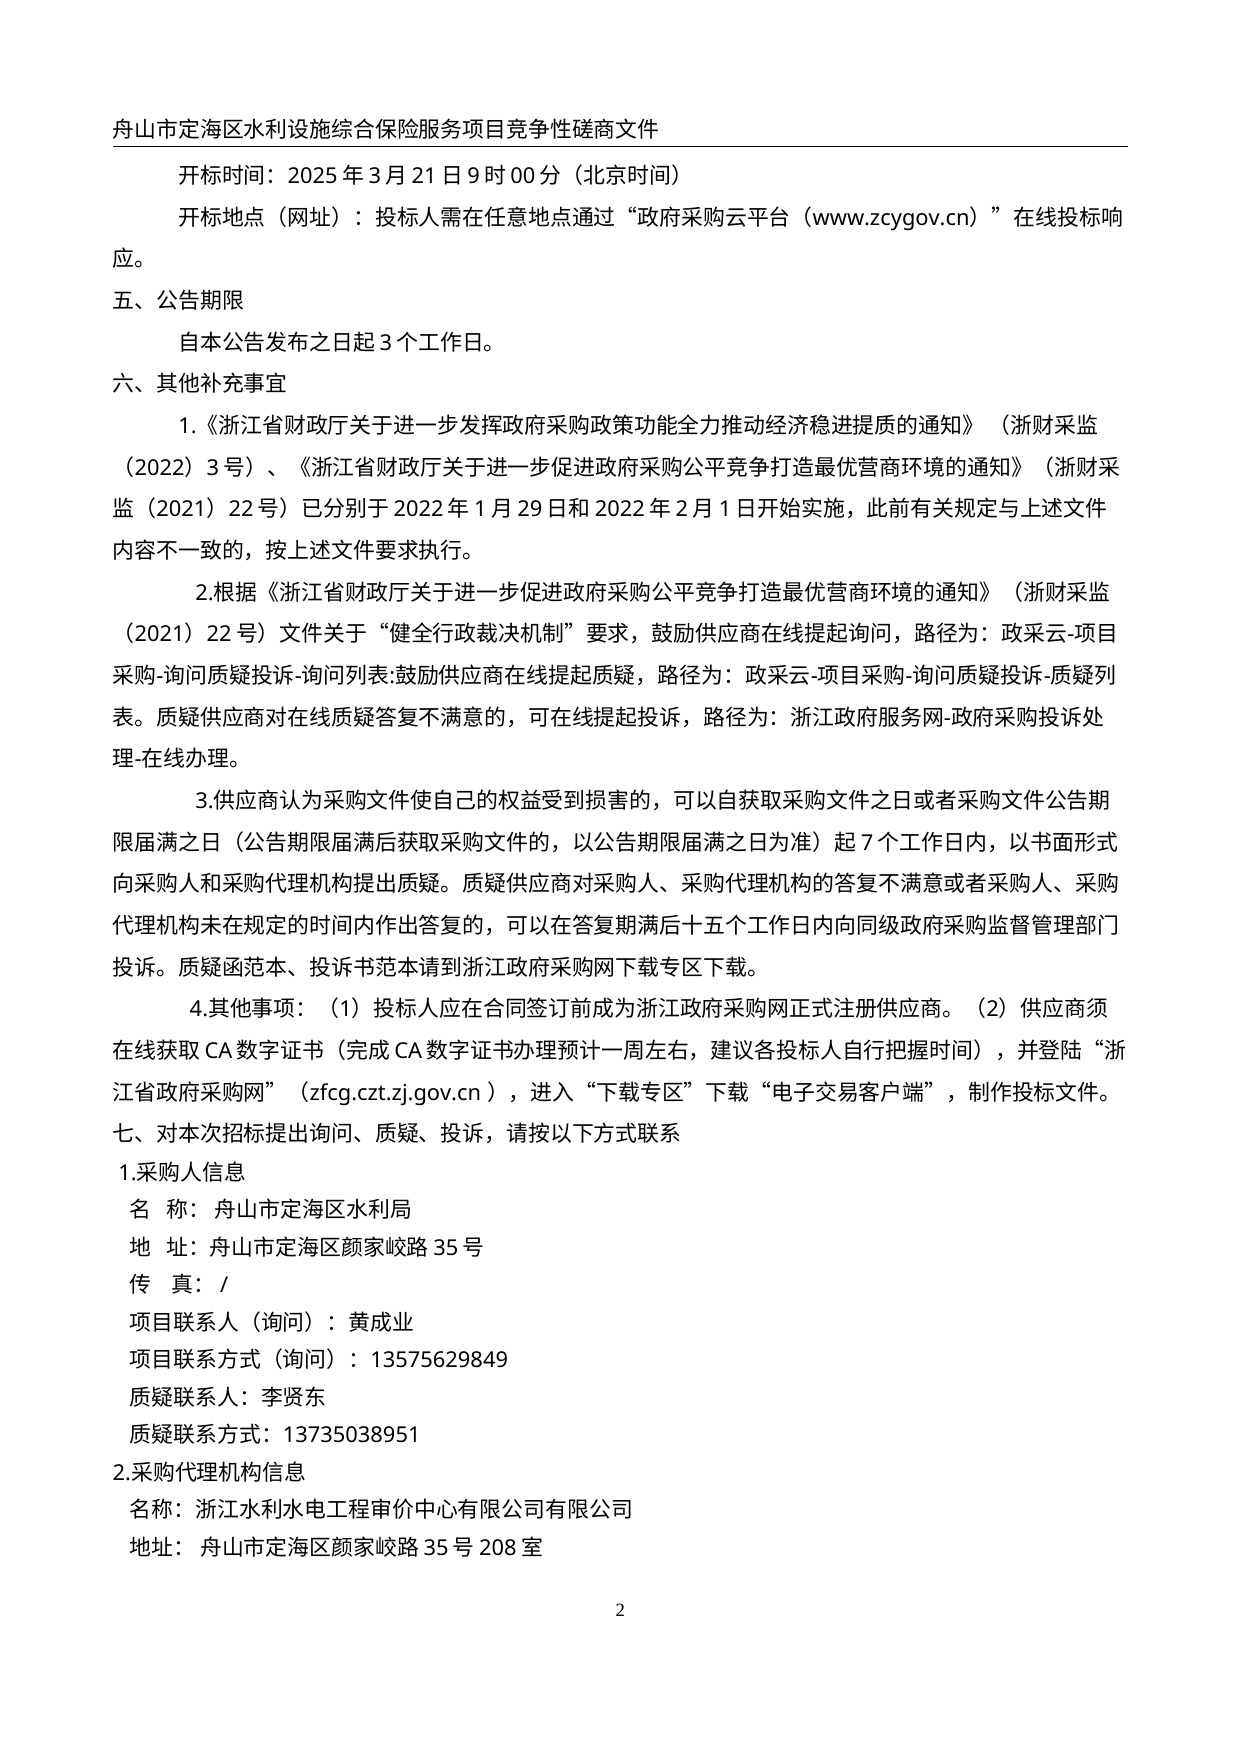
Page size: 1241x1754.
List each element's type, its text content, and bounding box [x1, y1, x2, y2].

text 自本公告发布之日起3个工作日。 [112, 317, 1128, 358]
text 七、对本次招标提出询问、质疑、投诉，请按以下方式联系 [112, 1108, 1128, 1150]
text 六、其他补充事宜 [112, 358, 1128, 400]
text 五、公告期限 [112, 275, 1128, 317]
text 名 称： 舟山市定海区水利局 [112, 1187, 1128, 1225]
text 3.供应商认为采购文件使自己的权益受到损害的，可以自获取采购文件之日或者采购文件公告期限届满之日（公告期限届满后获取采购文件的，以公告期限届满之日为准）起7个工作日内，以书面形式向采购人和采购代理机构提出质疑。质疑供应商对采购人、采购代理机构的答复不满意或者采购人、采购代理机构未在规定的时间内作出答复的，可以在答复期满后十五个工作日内向同级政府采购监督管理部门投诉。质疑函范本、投诉书范本请到浙江政府采购网下载专区下载。 [112, 775, 1128, 983]
text 地 址：舟山市定海区颜家峧路35号 [112, 1225, 1128, 1262]
text 开标地点（网址）：投标人需在任意地点通过“政府采购云平台（www.zcygov.cn）”在线投标响应。 [112, 192, 1128, 275]
text 开标时间：2025年3月21日9时00分（北京时间） [112, 150, 1128, 192]
text 项目联系方式（询问）：13575629849 [112, 1337, 1128, 1375]
text 项目联系人（询问）：黄成业 [112, 1300, 1128, 1337]
text 传 真： / [112, 1262, 1128, 1300]
text 地址： 舟山市定海区颜家峧路35号208室 [112, 1525, 1128, 1562]
text 1.《浙江省财政厅关于进一步发挥政府采购政策功能全力推动经济稳进提质的通知》 （浙财采监（2022）3号）、《浙江省财政厅关于进一步促进政府采购公平竞争打造最优营商环境的通知》（浙财采监（2021）22号）已分别于2022年1月29日和2022年2月1日开始实施，此前有关规定与上述文件内容不一致的，按上述文件要求执行。 [112, 400, 1128, 567]
text 质疑联系方式：13735038951 [112, 1412, 1128, 1450]
text 4.其他事项：（1）投标人应在合同签订前成为浙江政府采购网正式注册供应商。（2）供应商须在线获取CA数字证书（完成CA数字证书办理预计一周左右，建议各投标人自行把握时间），并登陆“浙江省政府采购网”（zfcg.czt.zj.gov.cn ），进入“下载专区”下载“电子交易客户端”，制作投标文件。 [112, 983, 1128, 1108]
text 2.根据《浙江省财政厅关于进一步促进政府采购公平竞争打造最优营商环境的通知》（浙财采监（2021）22号）文件关于“健全行政裁决机制”要求，鼓励供应商在线提起询问，路径为：政采云-项目采购-询问质疑投诉-询问列表:鼓励供应商在线提起质疑，路径为：政采云-项目采购-询问质疑投诉-质疑列表。质疑供应商对在线质疑答复不满意的，可在线提起投诉，路径为：浙江政府服务网-政府采购投诉处理-在线办理。 [112, 567, 1128, 775]
text 2.采购代理机构信息 [112, 1450, 1128, 1487]
text 名称：浙江水利水电工程审价中心有限公司有限公司 [112, 1487, 1128, 1525]
text 1.采购人信息 [112, 1150, 1128, 1187]
text 质疑联系人：李贤东 [112, 1375, 1128, 1412]
